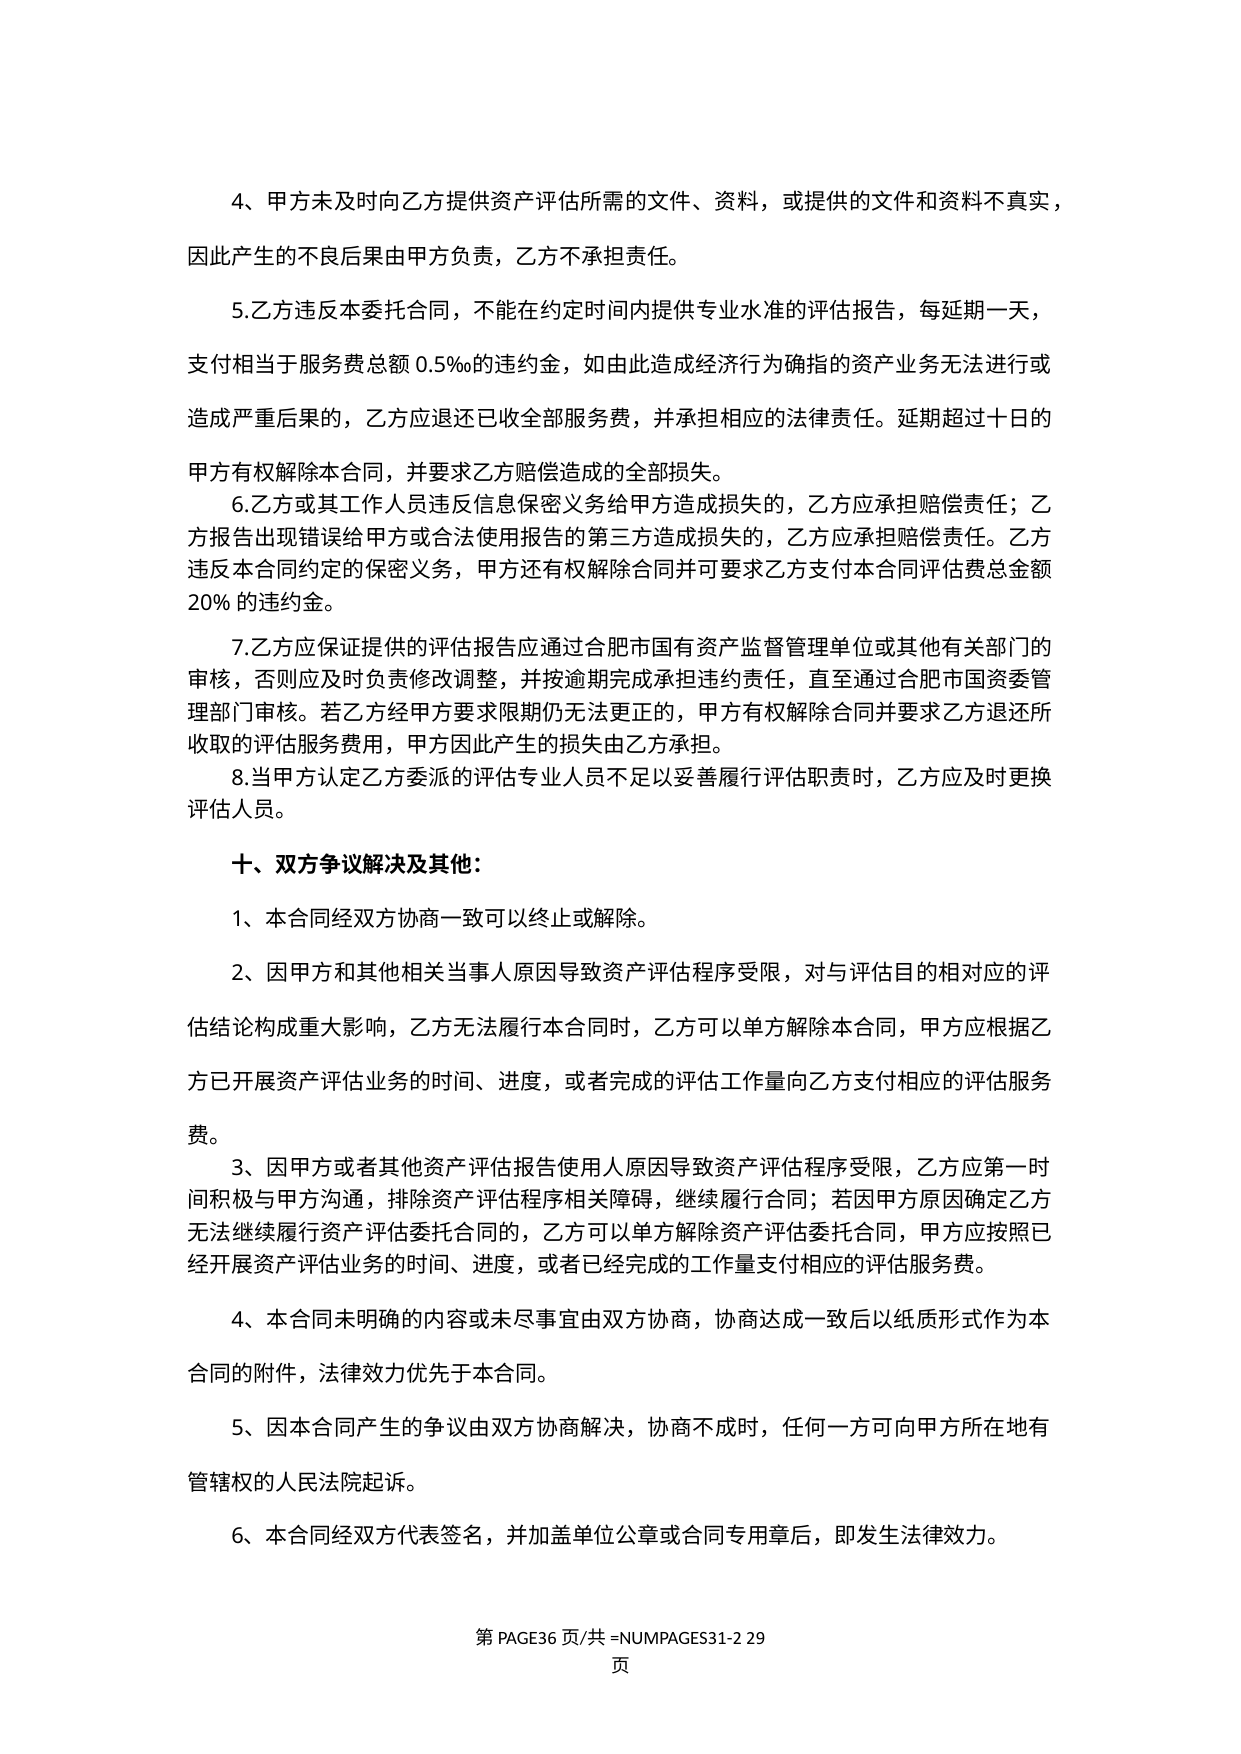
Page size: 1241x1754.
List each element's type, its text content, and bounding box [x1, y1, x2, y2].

text 5.乙方违反本委托合同，不能在约定时间内提供专业水准的评估报告，每延期一天，支付相当于服务费总额0.5‰的违约金，如由此造成经济行为确指的资产业务无法进行或造成严重后果的，乙方应退还已收全部服务费，并承担相应的法律责任。延期超过十日的，甲方有权解除本合同，并要求乙方赔偿造成的全部损失。 [187, 270, 1053, 487]
text 3、因甲方或者其他资产评估报告使用人原因导致资产评估程序受限，乙方应第一时间积极与甲方沟通，排除资产评估程序相关障碍，继续履行合同；若因甲方原因确定乙方无法继续履行资产评估委托合同的，乙方可以单方解除资产评估委托合同，甲方应按照已经开展资产评估业务的时间、进度，或者已经完成的工作量支付相应的评估服务费。 [187, 1149, 1053, 1279]
text 6.乙方或其工作人员违反信息保密义务给甲方造成损失的，乙方应承担赔偿责任；乙方报告出现错误给甲方或合法使用报告的第三方造成损失的，乙方应承担赔偿责任。乙方违反本合同约定的保密义务，甲方还有权解除合同并可要求乙方支付本合同评估费总金额 20% 的违约金。 [187, 487, 1053, 617]
text 1、本合同经双方协商一致可以终止或解除。 [187, 879, 1053, 933]
text 4、甲方未及时向乙方提供资产评估所需的文件、资料，或提供的文件和资料不真实，因此产生的不良后果由甲方负责，乙方不承担责任。 [187, 162, 1053, 270]
text 5、因本合同产生的争议由双方协商解决，协商不成时，任何一方可向甲方所在地有管辖权的人民法院起诉。 [187, 1388, 1053, 1496]
text 6、本合同经双方代表签名，并加盖单位公章或合同专用章后，即发生法律效力。 [187, 1496, 1053, 1550]
text 8.当甲方认定乙方委派的评估专业人员不足以妥善履行评估职责时，乙方应及时更换评估人员。 [187, 759, 1053, 824]
text 2、因甲方和其他相关当事人原因导致资产评估程序受限，对与评估目的相对应的评估结论构成重大影响，乙方无法履行本合同时，乙方可以单方解除本合同，甲方应根据乙方已开展资产评估业务的时间、进度，或者完成的评估工作量向乙方支付相应的评估服务费。 [187, 933, 1053, 1149]
text 十、双方争议解决及其他： [187, 824, 1053, 879]
text 4、本合同未明确的内容或未尽事宜由双方协商，协商达成一致后以纸质形式作为本合同的附件，法律效力优先于本合同。 [187, 1279, 1053, 1388]
text 7.乙方应保证提供的评估报告应通过合肥市国有资产监督管理单位或其他有关部门的审核，否则应及时负责修改调整，并按逾期完成承担违约责任，直至通过合肥市国资委管理部门审核。若乙方经甲方要求限期仍无法更正的，甲方有权解除合同并要求乙方退还所收取的评估服务费用，甲方因此产生的损失由乙方承担。 [187, 629, 1053, 759]
